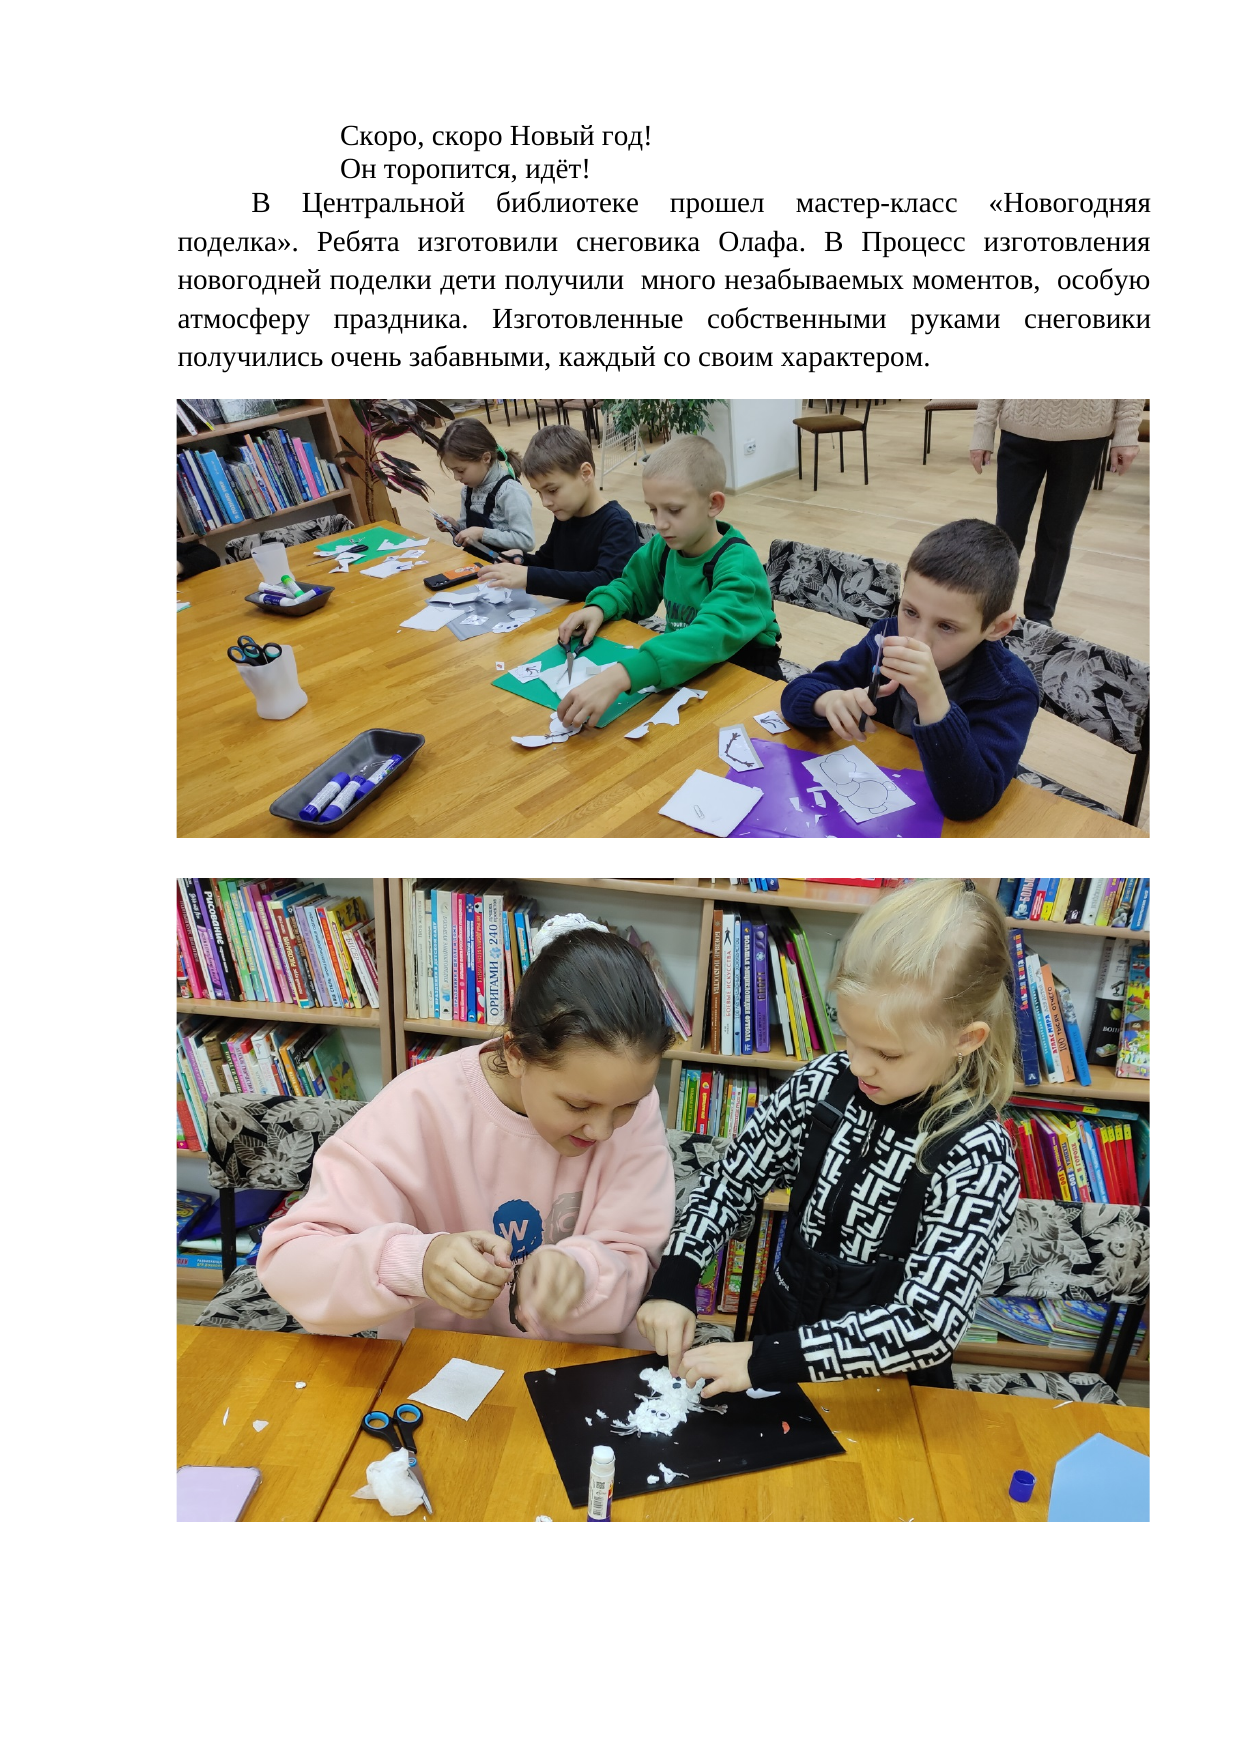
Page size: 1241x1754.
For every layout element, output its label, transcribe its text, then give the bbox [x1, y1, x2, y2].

text Он торопится, идёт! [340, 152, 1152, 185]
picture [176, 878, 1150, 1522]
text Скоро, скоро Новый год! [340, 118, 1152, 152]
picture [176, 399, 1150, 838]
text В Центральной библиотеке прошел мастер-класс «Новогодняя поделка». Ребята изготовили снеговика Олафа. В Процесс изготовления новогодней поделки дети получили много незабываемых моментов, особую атмосферу праздника. Изготовленные собственными руками снеговики получились очень забавными, каждый со своим характером. [177, 185, 1152, 373]
